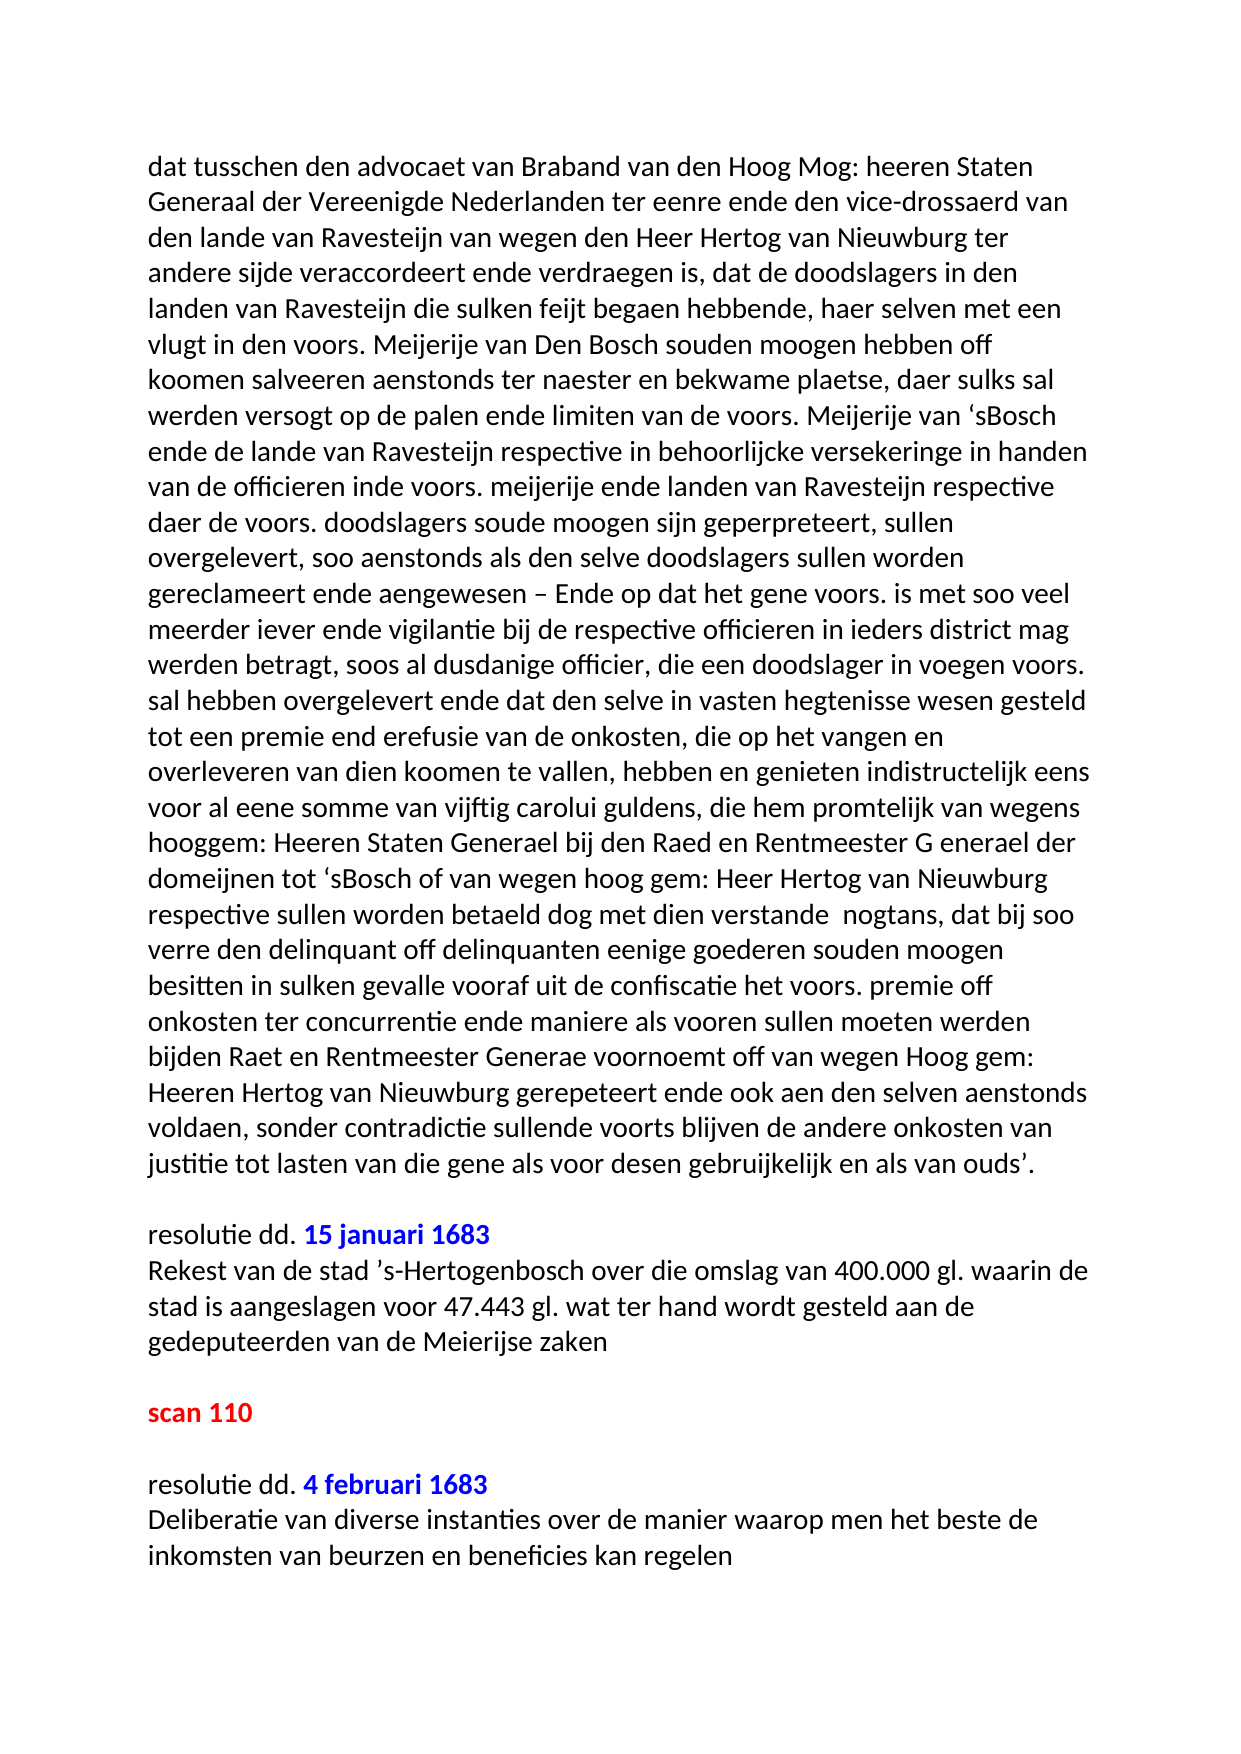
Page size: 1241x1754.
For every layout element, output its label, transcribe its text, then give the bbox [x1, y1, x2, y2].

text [148, 148, 1093, 1181]
text resolutie dd. 4 februari 1683 [148, 1466, 1093, 1501]
text Rekest van de stad ’s-Hertogenbosch over die omslag van 400.000 gl. waarin de stad is aangeslagen voor 47.443 gl. wat ter hand wordt gesteld aan de gedeputeerden van de Meierijse zaken [148, 1252, 1093, 1359]
text resolutie dd. 15 januari 1683 [148, 1216, 1093, 1252]
text scan 110 [148, 1394, 1093, 1430]
text Deliberatie van diverse instanties over de manier waarop men het beste de inkomsten van beurzen en beneficies kan regelen [148, 1501, 1093, 1573]
